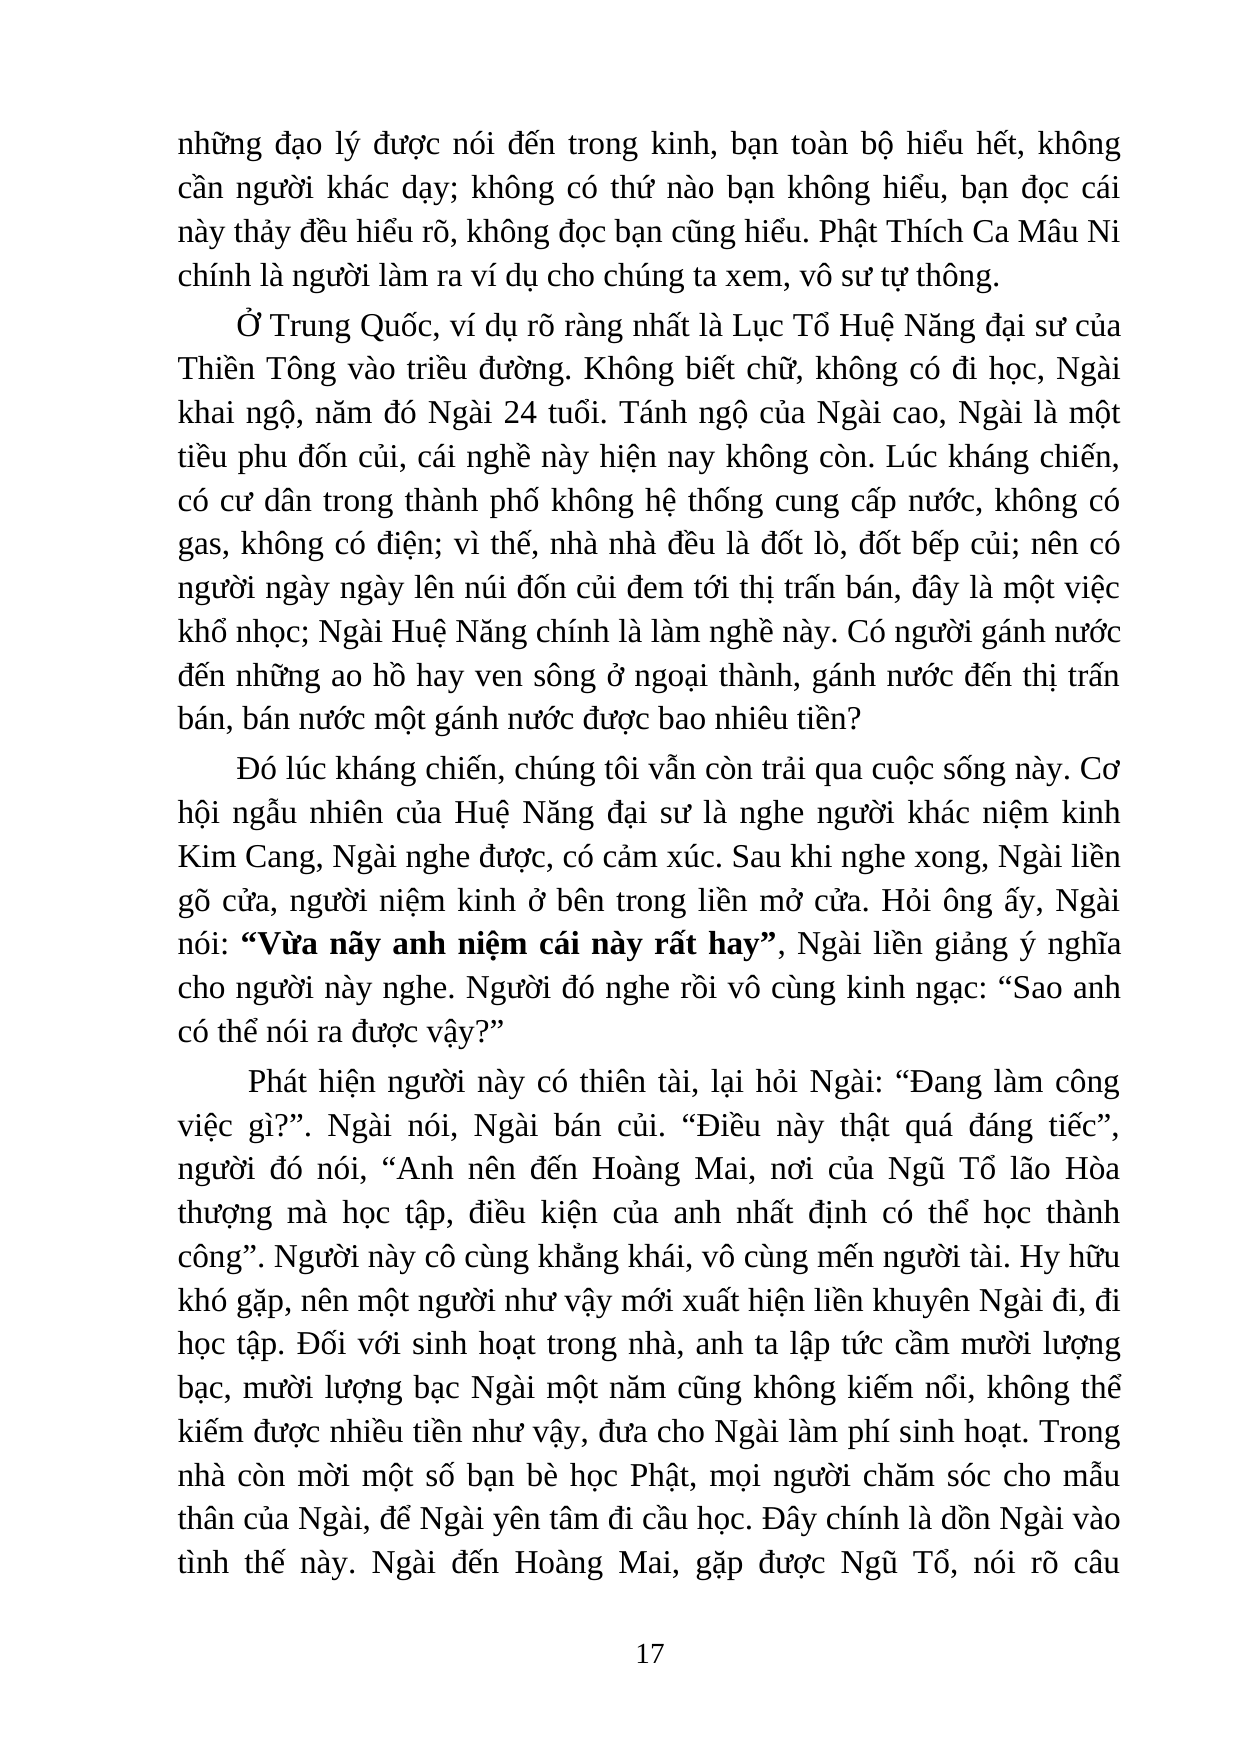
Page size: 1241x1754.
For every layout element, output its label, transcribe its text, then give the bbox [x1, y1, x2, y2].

text Đó lúc kháng chiến, chúng tôi vẫn còn trải qua cuộc sống này. Cơ hội ngẫu nhiên của Huệ Năng đại sư là nghe người khác niệm kinh Kim Cang, Ngài nghe được, có cảm xúc. Sau khi nghe xong, Ngài liền gõ cửa, người niệm kinh ở bên trong liền mở cửa. Hỏi ông ấy, Ngài nói: “Vừa nãy anh niệm cái này rất hay”, Ngài liền giảng ý nghĩa cho người này nghe. Người đó nghe rồi vô cùng kinh ngạc: “Sao anh có thể nói ra được vậy?” [177, 743, 1122, 1049]
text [177, 118, 1122, 293]
text Ở Trung Quốc, ví dụ rõ ràng nhất là Lục Tổ Huệ Năng đại sư của Thiền Tông vào triều đường. Không biết chữ, không có đi học, Ngài khai ngộ, năm đó Ngài 24 tuổi. Tánh ngộ của Ngài cao, Ngài là một tiều phu đốn củi, cái nghề này hiện nay không còn. Lúc kháng chiến, có cư dân trong thành phố không hệ thống cung cấp nước, không có gas, không có điện; vì thế, nhà nhà đều là đốt lò, đốt bếp củi; nên có người ngày ngày lên núi đốn củi đem tới thị trấn bán, đây là một việc khổ nhọc; Ngài Huệ Năng chính là làm nghề này. Có người gánh nước đến những ao hồ hay ven sông ở ngoại thành, gánh nước đến thị trấn bán, bán nước một gánh nước được bao nhiêu tiền? [177, 299, 1122, 737]
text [177, 1056, 1122, 1581]
